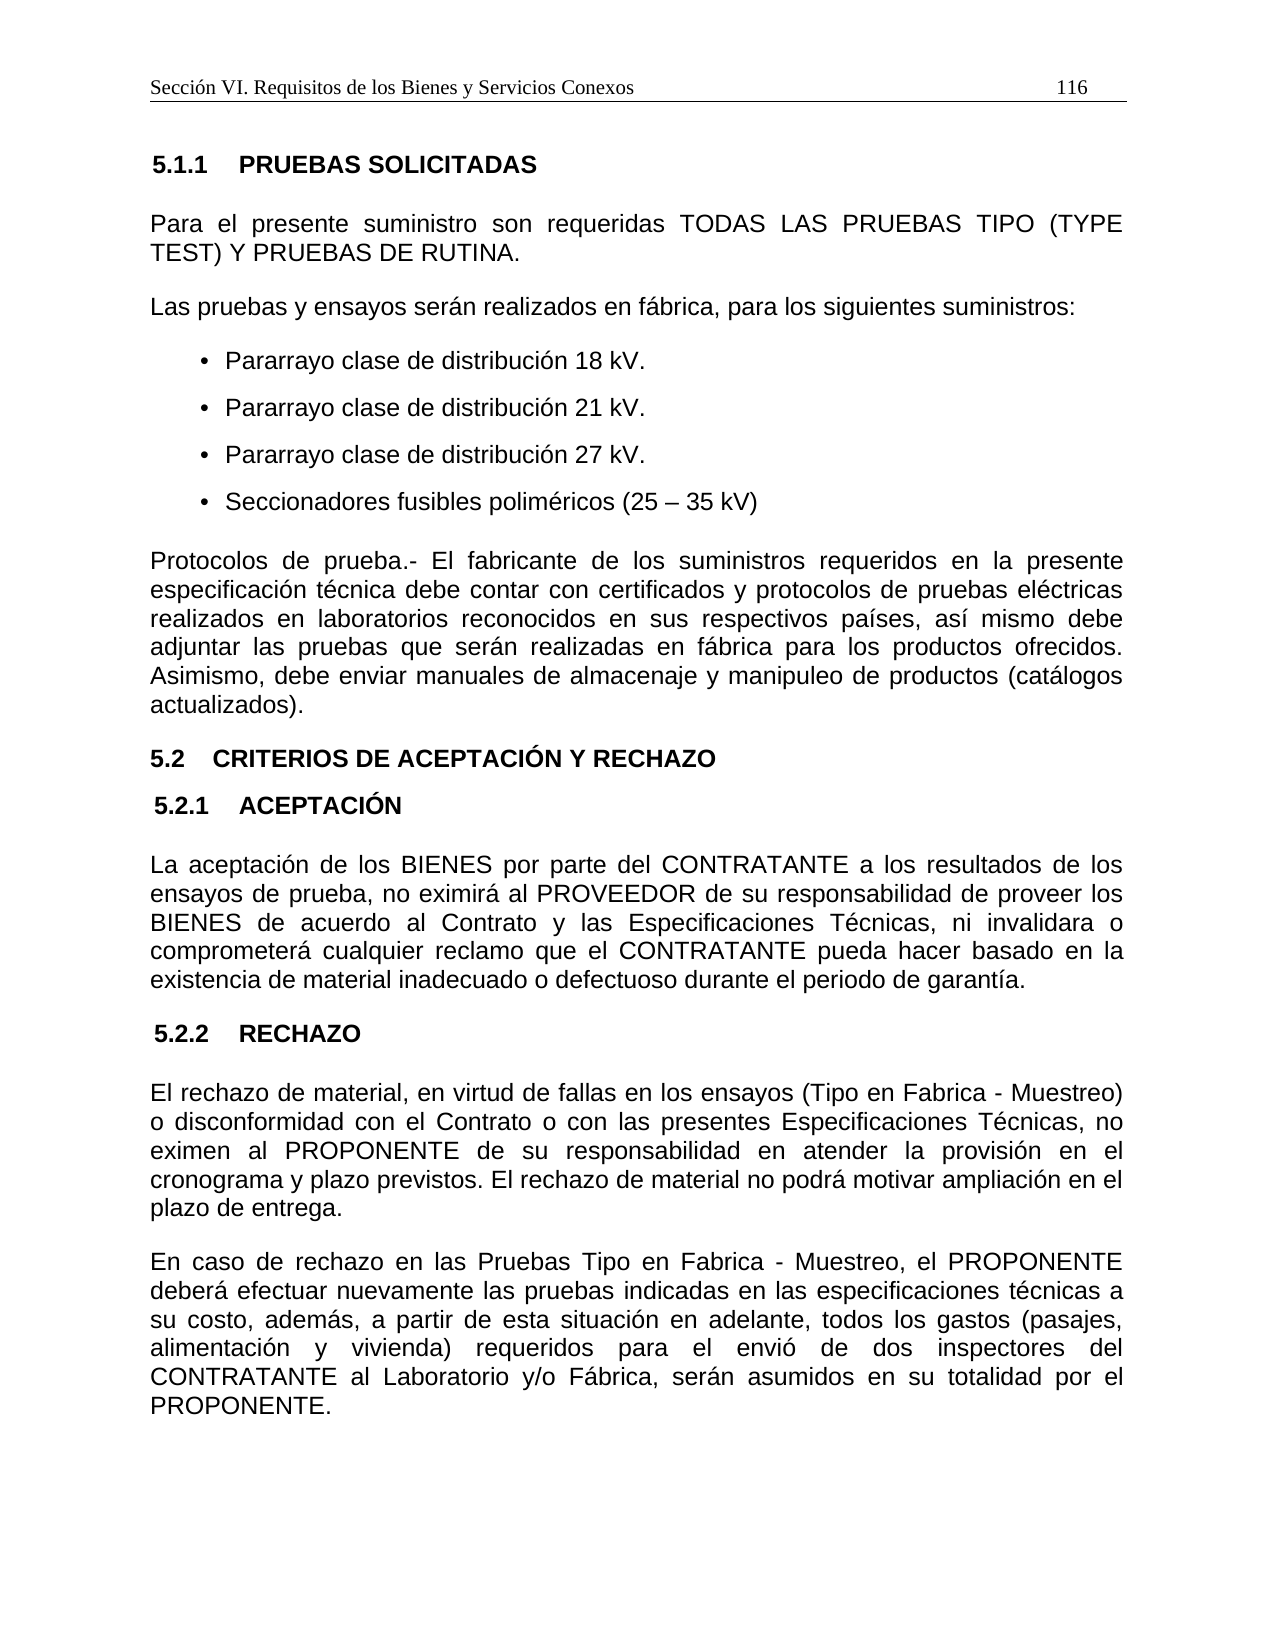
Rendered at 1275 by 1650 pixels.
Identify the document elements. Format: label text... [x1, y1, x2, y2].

text • Pararrayo clase de distribución 21 kV. [150, 393, 1125, 421]
text La aceptación de los BIENES por parte del CONTRATANTE a los resultados de los ensayos de prueba, no eximirá al PROVEEDOR de su responsabilidad de proveer los BIENES de acuerdo al Contrato y las Especificaciones Técnicas, ni invalidara o comprometerá cualquier reclamo que el CONTRATANTE pueda hacer basado en la existencia de material inadecuado o defectuoso durante el periodo de garantía. [150, 850, 1125, 994]
text • Seccionadores fusibles poliméricos (25 – 35 kV) [200, 487, 1125, 515]
subtitle ACEPTACIÓN [154, 791, 1125, 819]
text En caso de rechazo en las Pruebas Tipo en Fabrica - Muestreo, el PROPONENTE deberá efectuar nuevamente las pruebas indicadas en las especificaciones técnicas a su costo, además, a partir de esta situación en adelante, todos los gastos (pasajes, alimentación y vivienda) requeridos para el envió de dos inspectores del CONTRATANTE al Laboratorio y/o Fábrica, serán asumidos en su totalidad por el PROPONENTE. [150, 1247, 1125, 1419]
text El rechazo de material, en virtud de fallas en los ensayos (Tipo en Fabrica - Muestreo) o disconformidad con el Contrato o con las presentes Especificaciones Técnicas, no eximen al PROPONENTE de su responsabilidad en atender la provisión en el cronograma y plazo previstos. El rechazo de material no podrá motivar ampliación en el plazo de entrega. [150, 1078, 1125, 1222]
text Protocolos de prueba.- El fabricante de los suministros requeridos en la presente especificación técnica debe contar con certificados y protocolos de pruebas eléctricas realizados en laboratorios reconocidos en sus respectivos países, así mismo debe adjuntar las pruebas que serán realizadas en fábrica para los productos ofrecidos. Asimismo, debe enviar manuales de almacenaje y manipuleo de productos (catálogos actualizados). [150, 546, 1125, 719]
text • Pararrayo clase de distribución 27 kV. [200, 440, 1125, 468]
text Las pruebas y ensayos serán realizados en fábrica, para los siguientes suministros: [150, 292, 1125, 321]
subtitle CRITERIOS DE ACEPTACIÓN Y RECHAZO [150, 744, 1125, 772]
subtitle PRUEBAS SOLICITADAS [152, 150, 1125, 179]
subtitle RECHAZO [154, 1019, 1125, 1048]
text Para el presente suministro son requeridas TODAS LAS PRUEBAS TIPO (TYPE TEST) Y PRUEBAS DE RUTINA. [150, 209, 1125, 267]
text • Pararrayo clase de distribución 18 kV. [150, 346, 1125, 374]
